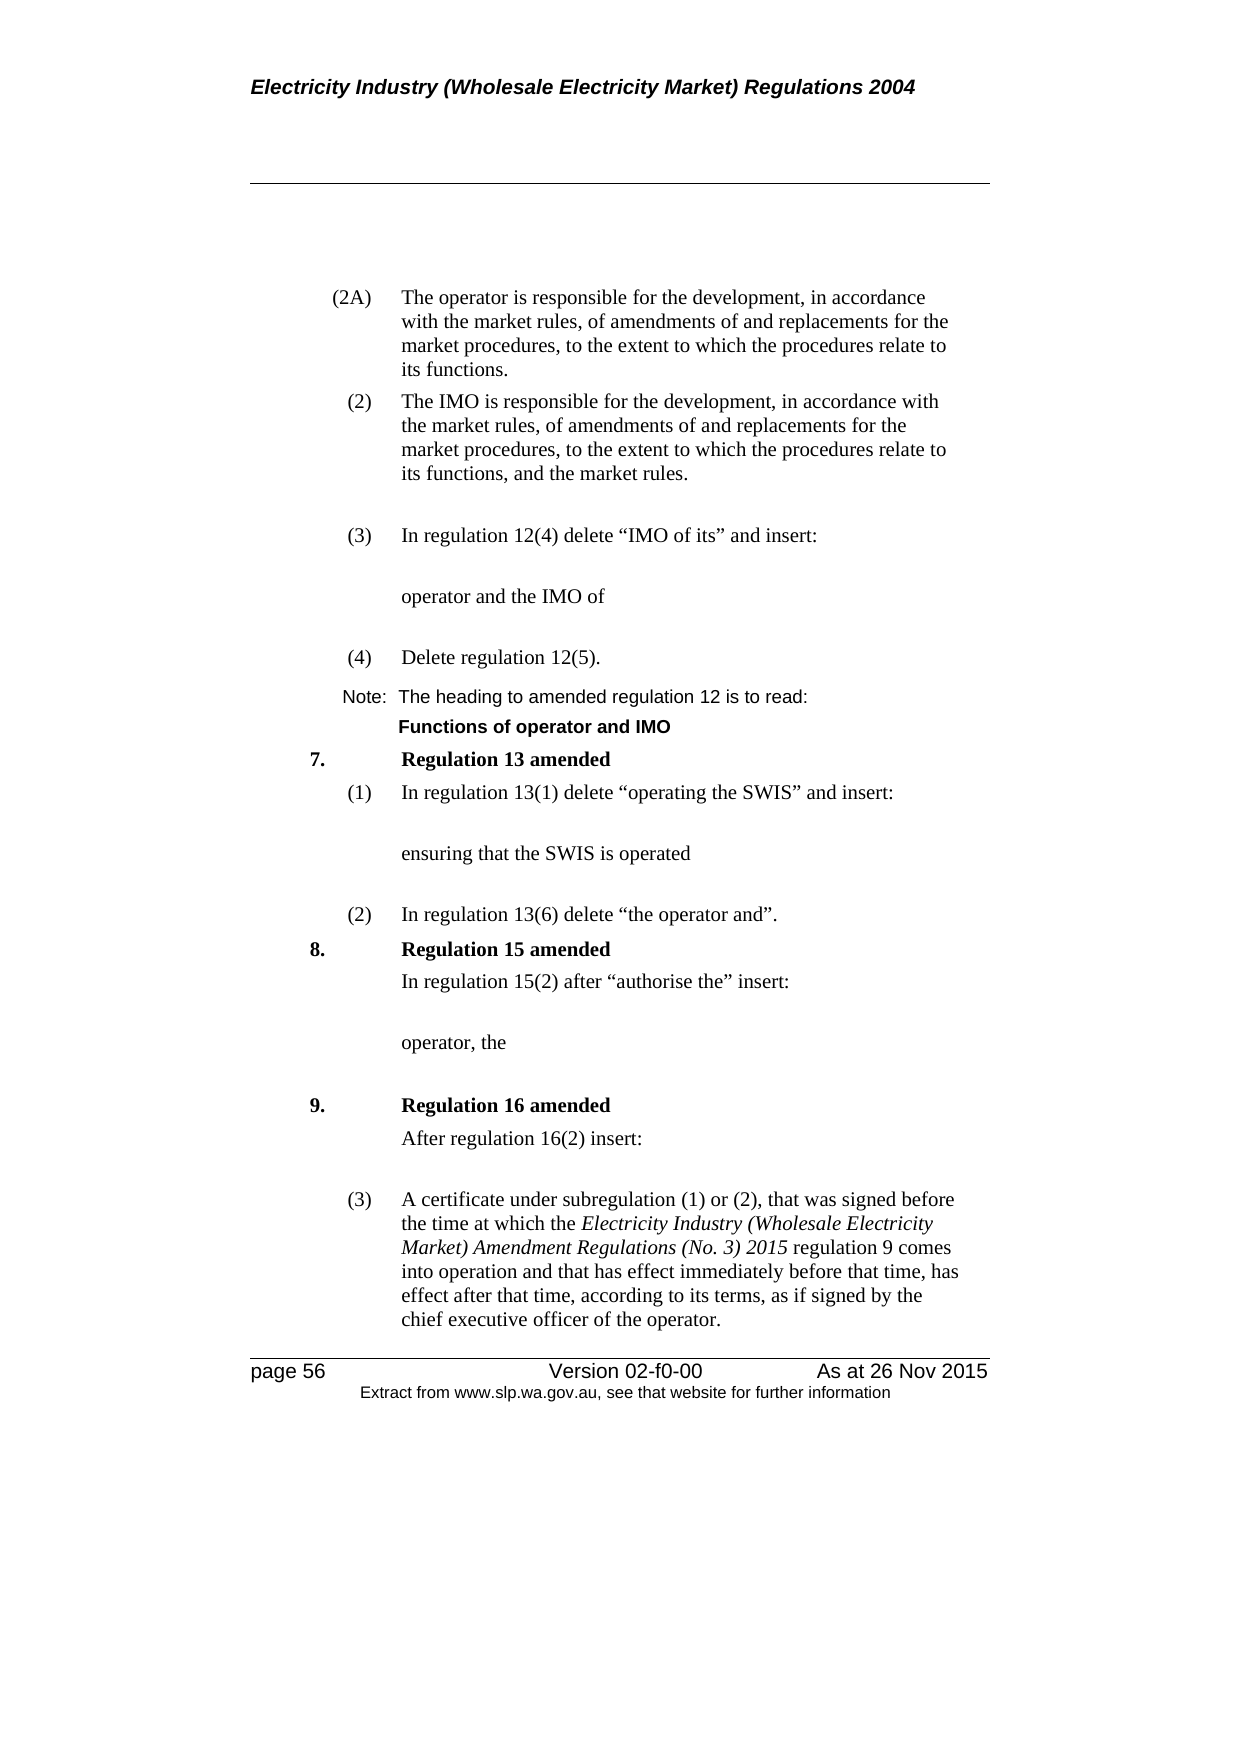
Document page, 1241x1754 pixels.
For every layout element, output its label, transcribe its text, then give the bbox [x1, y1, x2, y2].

text After regulation 16(2) insert: [312, 1126, 960, 1150]
text (2) In regulation 13(6) delete “the operator and”. [312, 902, 960, 926]
text (3) In regulation 12(4) delete “IMO of its” and insert: [312, 522, 960, 547]
text (3) A certificate under subregulation (1) or (2), that was signed before the time at which the Electricity Industry (Wholesale Electricity Market) Amendment Regulations (No. 3) 2015 regulation 9 comes into operation and that has effect immediately before that time, has effect after that time, according to its terms, as if signed by the chief executive officer of the operator. [312, 1187, 960, 1331]
text (4) Delete regulation 12(5). [312, 645, 960, 669]
subtitle Functions of operator and IMO [250, 715, 990, 737]
text ensuring that the SWIS is operated [312, 841, 960, 865]
subtitle 9. Regulation 16 amended [309, 1093, 960, 1117]
subtitle 7. Regulation 13 amended [309, 747, 960, 771]
text (1) In regulation 13(1) delete “operating the SWIS” and insert: [312, 780, 960, 804]
text Note: The heading to amended regulation 12 is to read: [250, 686, 990, 707]
subtitle 8. Regulation 15 amended [309, 937, 960, 961]
text (2A) The operator is responsible for the development, in accordance with the market rules, of amendments of and replacements for the market procedures, to the extent to which the procedures relate to its functions. [312, 284, 960, 381]
text (2) The IMO is responsible for the development, in accordance with the market rules, of amendments of and replacements for the market procedures, to the extent to which the procedures relate to its functions, and the market rules. [312, 389, 960, 485]
text In regulation 15(2) after “authorise the” insert: [312, 969, 960, 993]
text operator, the [312, 1030, 960, 1054]
text operator and the IMO of [312, 584, 960, 608]
